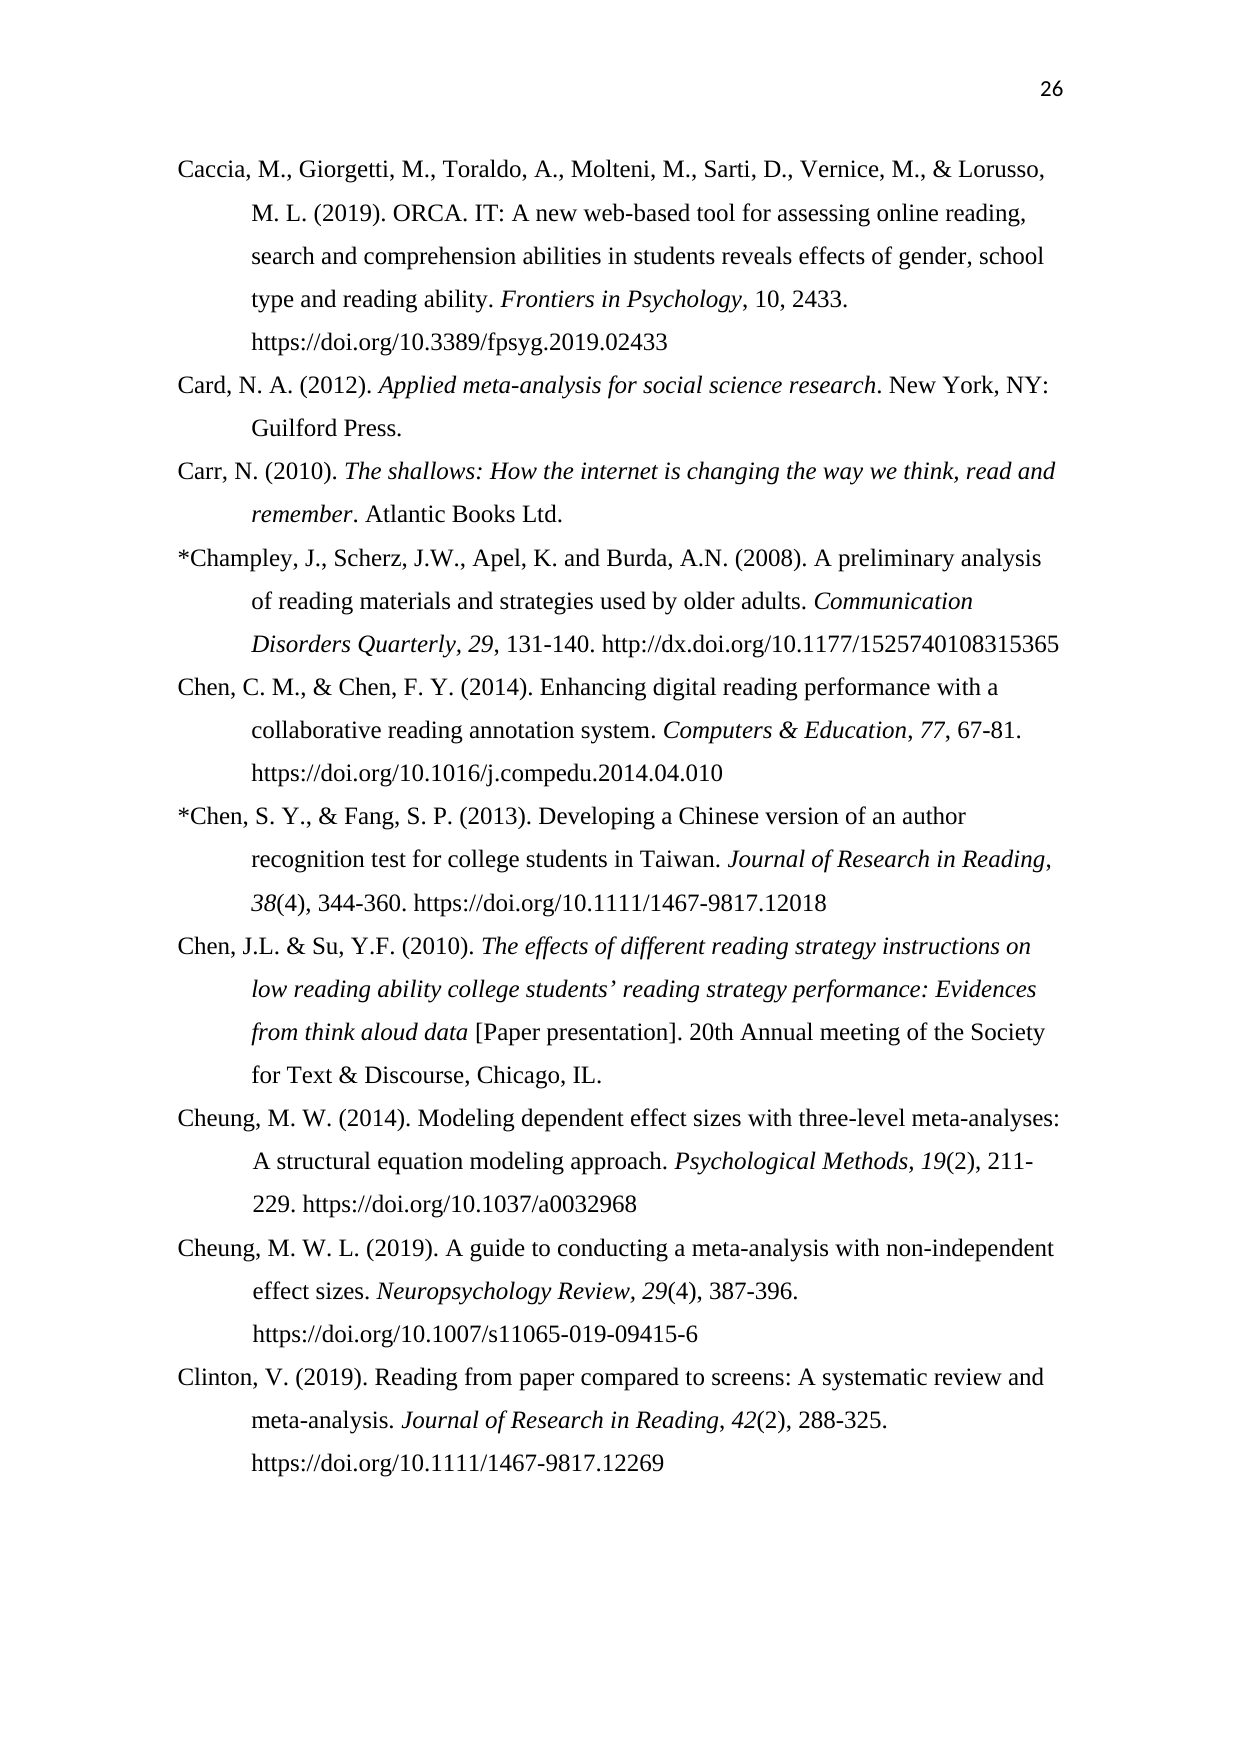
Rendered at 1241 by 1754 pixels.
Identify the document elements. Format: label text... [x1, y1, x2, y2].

text Cheung, M. W. L. (2019). A guide to conducting a meta-analysis with non-independent effect sizes. Neuropsychology Review, 29(4), 387-396. https://doi.org/10.1007/s11065-019-09415-6 [177, 1233, 1063, 1348]
text *Champley, J., Scherz, J.W., Apel, K. and Burda, A.N. (2008). A preliminary analysis of reading materials and strategies used by older adults. Communication Disorders Quarterly, 29, 131-140. http://dx.doi.org/10.1177/1525740108315365 [177, 543, 1063, 658]
text Cheung, M. W. (2014). Modeling dependent effect sizes with three-level meta-analyses: A structural equation modeling approach. Psychological Methods, 19(2), 211-229. https://doi.org/10.1037/a0032968 [177, 1103, 1063, 1218]
text Card, N. A. (2012). Applied meta-analysis for social science research. New York, NY: Guilford Press. [177, 370, 1063, 442]
text Clinton, V. (2019). Reading from paper compared to screens: A systematic review and meta‐analysis. Journal of Research in Reading, 42(2), 288-325. https://doi.org/10.1111/1467-9817.12269 [177, 1362, 1063, 1477]
text Chen, J.L. & Su, Y.F. (2010). The effects of different reading strategy instructions on low reading ability college students’ reading strategy performance: Evidences from think aloud data [Paper presentation]. 20th Annual meeting of the Society for Text & Discourse, Chicago, IL. [177, 931, 1063, 1089]
text Carr, N. (2010). The shallows: How the internet is changing the way we think, read and remember. Atlantic Books Ltd. [177, 456, 1063, 528]
text Caccia, M., Giorgetti, M., Toraldo, A., Molteni, M., Sarti, D., Vernice, M., & Lorusso, M. L. (2019). ORCA. IT: A new web-based tool for assessing online reading, search and comprehension abilities in students reveals effects of gender, school type and reading ability. Frontiers in Psychology, 10, 2433. https://doi.org/10.3389/fpsyg.2019.02433 [177, 154, 1063, 356]
text Chen, C. M., & Chen, F. Y. (2014). Enhancing digital reading performance with a collaborative reading annotation system. Computers & Education, 77, 67-81. https://doi.org/10.1016/j.compedu.2014.04.010 [177, 672, 1063, 787]
text *Chen, S. Y., & Fang, S. P. (2013). Developing a Chinese version of an author recognition test for college students in Taiwan. Journal of Research in Reading, 38(4), 344-360. https://doi.org/10.1111/1467-9817.12018 [177, 801, 1063, 916]
